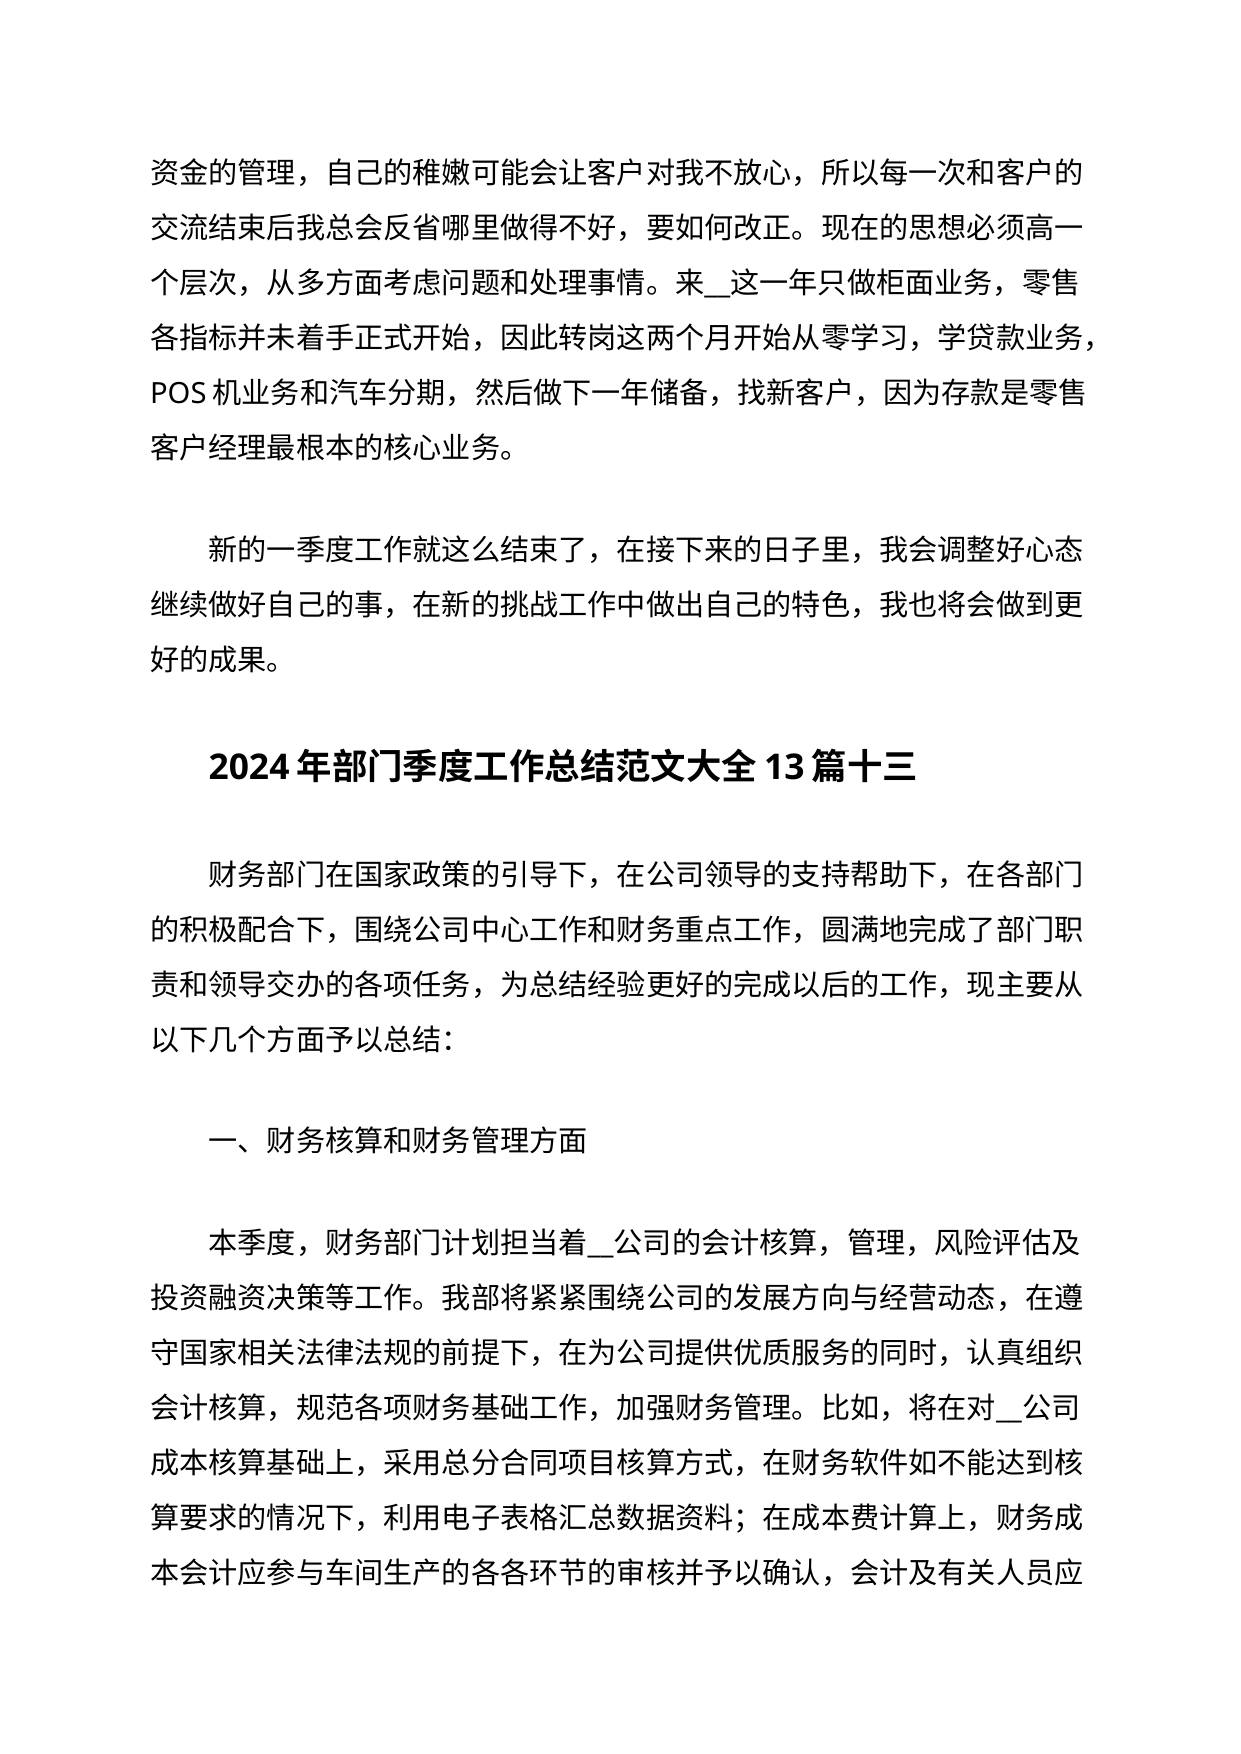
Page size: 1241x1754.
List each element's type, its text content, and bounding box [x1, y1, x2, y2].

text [150, 150, 1090, 467]
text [150, 1220, 1090, 1592]
text 财务部门在国家政策的引导下，在公司领导的支持帮助下，在各部门的积极配合下，围绕公司中心工作和财务重点工作，圆满地完成了部门职责和领导交办的各项任务，为总结经验更好的完成以后的工作，现主要从以下几个方面予以总结： [150, 852, 1090, 1058]
text 新的一季度工作就这么结束了，在接下来的日子里，我会调整好心态继续做好自己的事，在新的挑战工作中做出自己的特色，我也将会做到更好的成果。 [150, 526, 1090, 678]
text 2024年部门季度工作总结范文大全13篇十三 [150, 738, 1090, 789]
text 一、财务核算和财务管理方面 [150, 1118, 1090, 1160]
